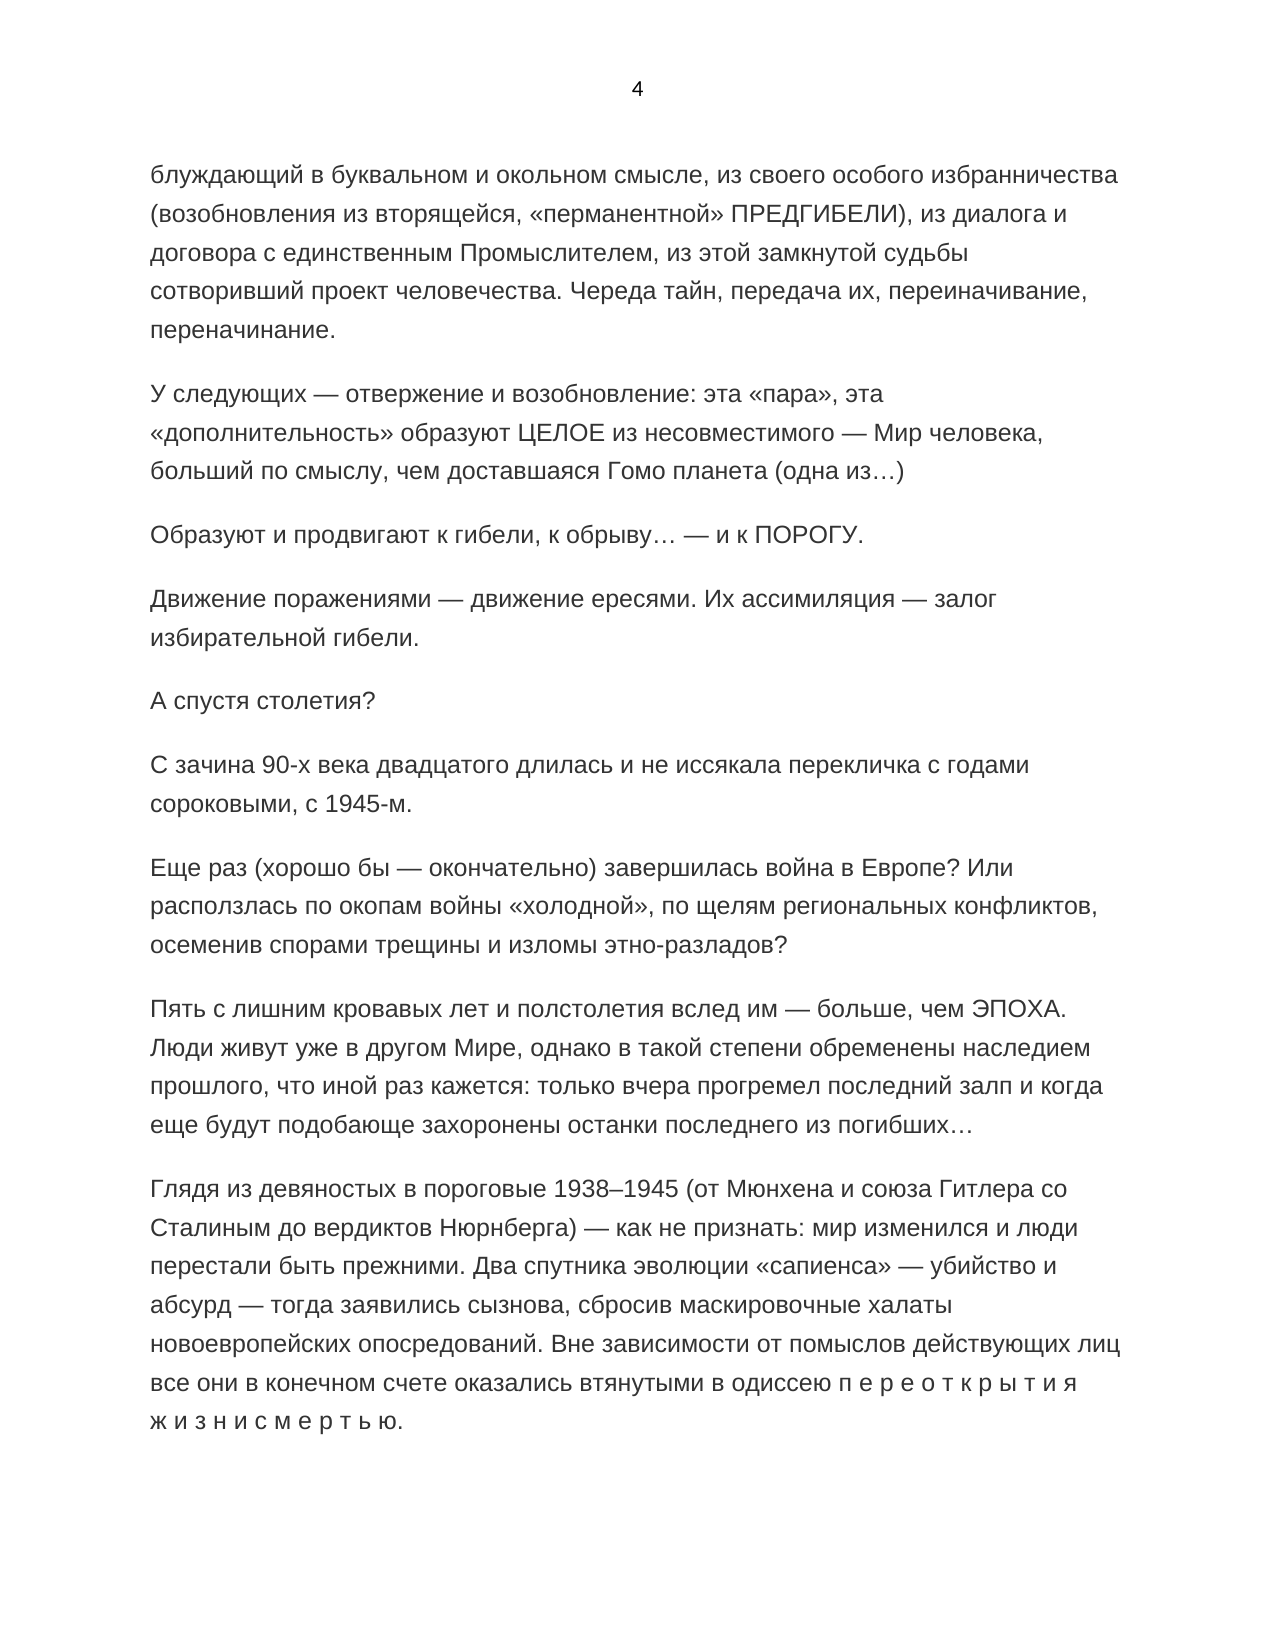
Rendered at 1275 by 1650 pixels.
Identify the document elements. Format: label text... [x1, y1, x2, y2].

text Пять с лишним кровавых лет и полстолетия вслед им — больше, чем ЭПОХА. Люди живут уже в другом Мире, однако в такой степени обременены наследием прошлого, что иной раз кажется: только вчера прогремел последний залп и когда еще будут подобающе захоронены останки последнего из погибших… [150, 984, 1125, 1139]
text Глядя из девяностых в пороговые 1938–1945 (от Мюнхена и союза Гитлера со Сталиным до вердиктов Нюрнберга) — как не признать: мир изменился и люди перестали быть прежними. Два спутника эволюции «сапиенса» — убийство и абсурд — тогда заявились сызнова, сбросив маскировочные халаты новоевропейских опосредований. Вне зависимости от помыслов действующих лиц все они в конечном счете оказались втянутыми в одиссею п е р е о т к р ы т и я ж и з н и с м е р т ь ю. [150, 1164, 1125, 1435]
text Образуют и продвигают к гибели, к обрыву… — и к ПОРОГУ. [150, 510, 1125, 549]
text У следующих — отвержение и возобновление: эта «пара», эта «дополнительность» образуют ЦЕЛОЕ из несовместимого — Мир человека, больший по смыслу, чем доставшаяся Гомо планета (одна из…) [150, 369, 1125, 485]
text А спустя столетия? [150, 676, 1125, 715]
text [150, 150, 1125, 344]
text Движение поражениями — движение ересями. Их ассимиляция — залог избирательной гибели. [150, 574, 1125, 651]
text С зачина 90-х века двадцатого длилась и не иссякала перекличка с годами сороковыми, с 1945-м. [150, 740, 1125, 817]
text Еще раз (хорошо бы — окончательно) завершилась война в Европе? Или расползлась по окопам войны «холодной», по щелям региональных конфликтов, осеменив спорами трещины и изломы этно-разладов? [150, 842, 1125, 959]
